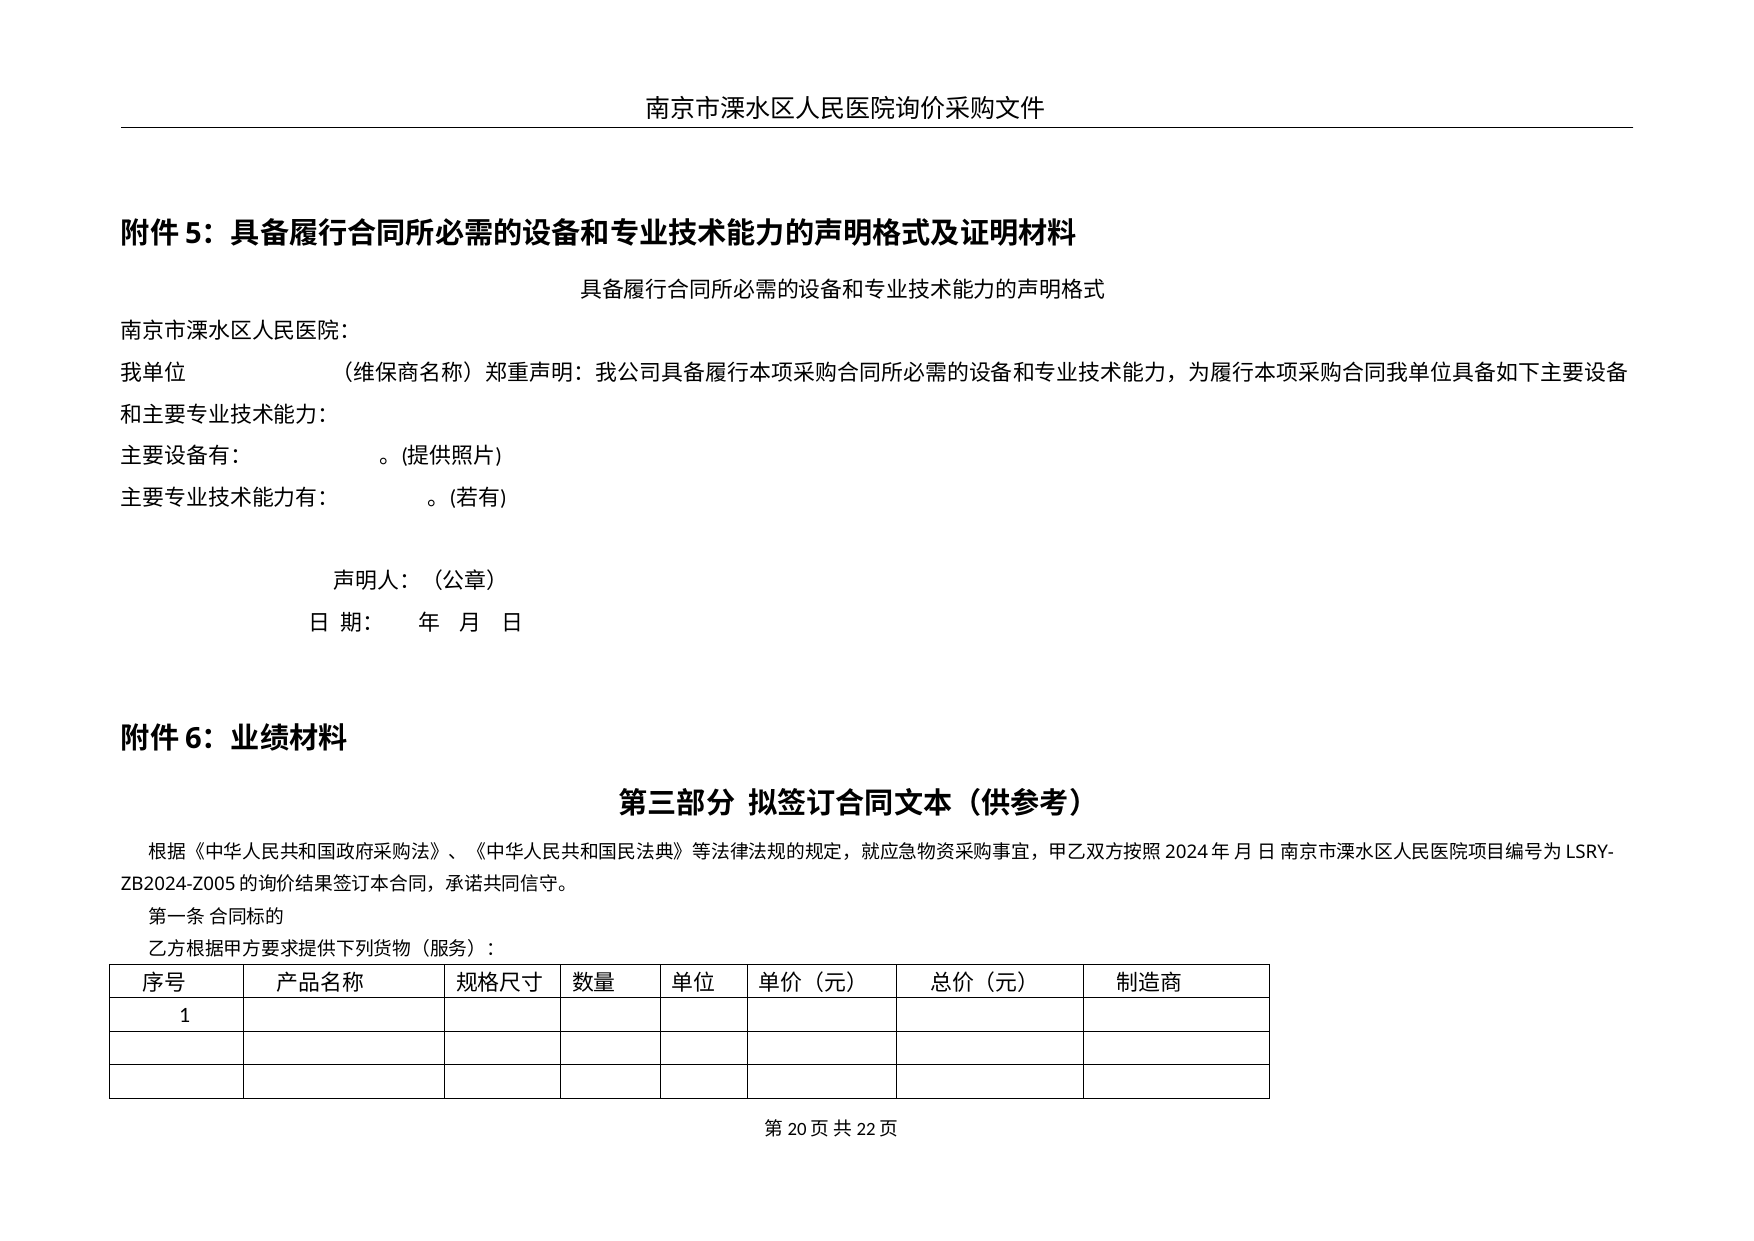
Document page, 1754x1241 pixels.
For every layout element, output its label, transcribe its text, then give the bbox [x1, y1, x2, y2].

table_cell 1 [110, 998, 243, 1031]
table_cell [1084, 1065, 1269, 1098]
table_header 总价（元） [897, 965, 1083, 997]
table_cell [897, 998, 1083, 1031]
table_cell [110, 1065, 243, 1098]
text 主要设备有： 。(提供照片) [121, 430, 1633, 472]
table_cell [1084, 998, 1269, 1031]
text 根据《中华人民共和国政府采购法》、《中华人民共和国民法典》等法律法规的规定，就应急物资采购事宜，甲乙双方按照2024年 月 日 南京市溧水区人民医院项目编号为LSRY-ZB2024-Z005的询价结果签订本合同，承诺共同信守。 [121, 834, 1633, 899]
table_cell [244, 998, 444, 1031]
text 乙方根据甲方要求提供下列货物（服务）： [121, 931, 1633, 964]
text 日 期： 年 月 日 [121, 597, 1633, 639]
table_cell [110, 1032, 243, 1064]
table_header 产品名称 [244, 965, 444, 997]
table_cell [661, 1065, 747, 1098]
text 具备履行合同所必需的设备和专业技术能力的声明格式 [121, 264, 1633, 305]
table_cell [748, 1065, 896, 1098]
table_cell [244, 1032, 444, 1064]
table_header 序号 [110, 965, 243, 997]
table_cell [244, 1065, 444, 1098]
table_cell [661, 998, 747, 1031]
table_cell [561, 1065, 660, 1098]
table_header 规格尺寸 [445, 965, 560, 997]
table_cell [748, 998, 896, 1031]
text 主要专业技术能力有： 。(若有) [121, 472, 1633, 514]
table_header 制造商 [1084, 965, 1269, 997]
text 我单位 （维保商名称）郑重声明：我公司具备履行本项采购合同所必需的设备和专业技术能力，为履行本项采购合同我单位具备如下主要设备和主要专业技术能力： [121, 347, 1633, 430]
list 第三部分 拟签订合同文本（供参考） [121, 769, 1633, 834]
table_cell [1084, 1032, 1269, 1064]
text 南京市溧水区人民医院： [121, 305, 1633, 347]
table_cell [445, 1065, 560, 1098]
table_cell [445, 1032, 560, 1064]
table_header 单位 [661, 965, 747, 997]
table_cell [561, 998, 660, 1031]
table_header 数量 [561, 965, 660, 997]
text 附件6：业绩材料 [121, 704, 1633, 769]
table_cell [445, 998, 560, 1031]
text 声明人：（公章） [121, 555, 1633, 597]
table_cell [748, 1032, 896, 1064]
table_cell [561, 1032, 660, 1064]
text 第一条 合同标的 [121, 899, 1633, 931]
table_header 单价（元） [748, 965, 896, 997]
table_cell [661, 1032, 747, 1064]
table_cell [897, 1065, 1083, 1098]
text 附件5：具备履行合同所必需的设备和专业技术能力的声明格式及证明材料 [121, 199, 1633, 264]
table_cell [897, 1032, 1083, 1064]
